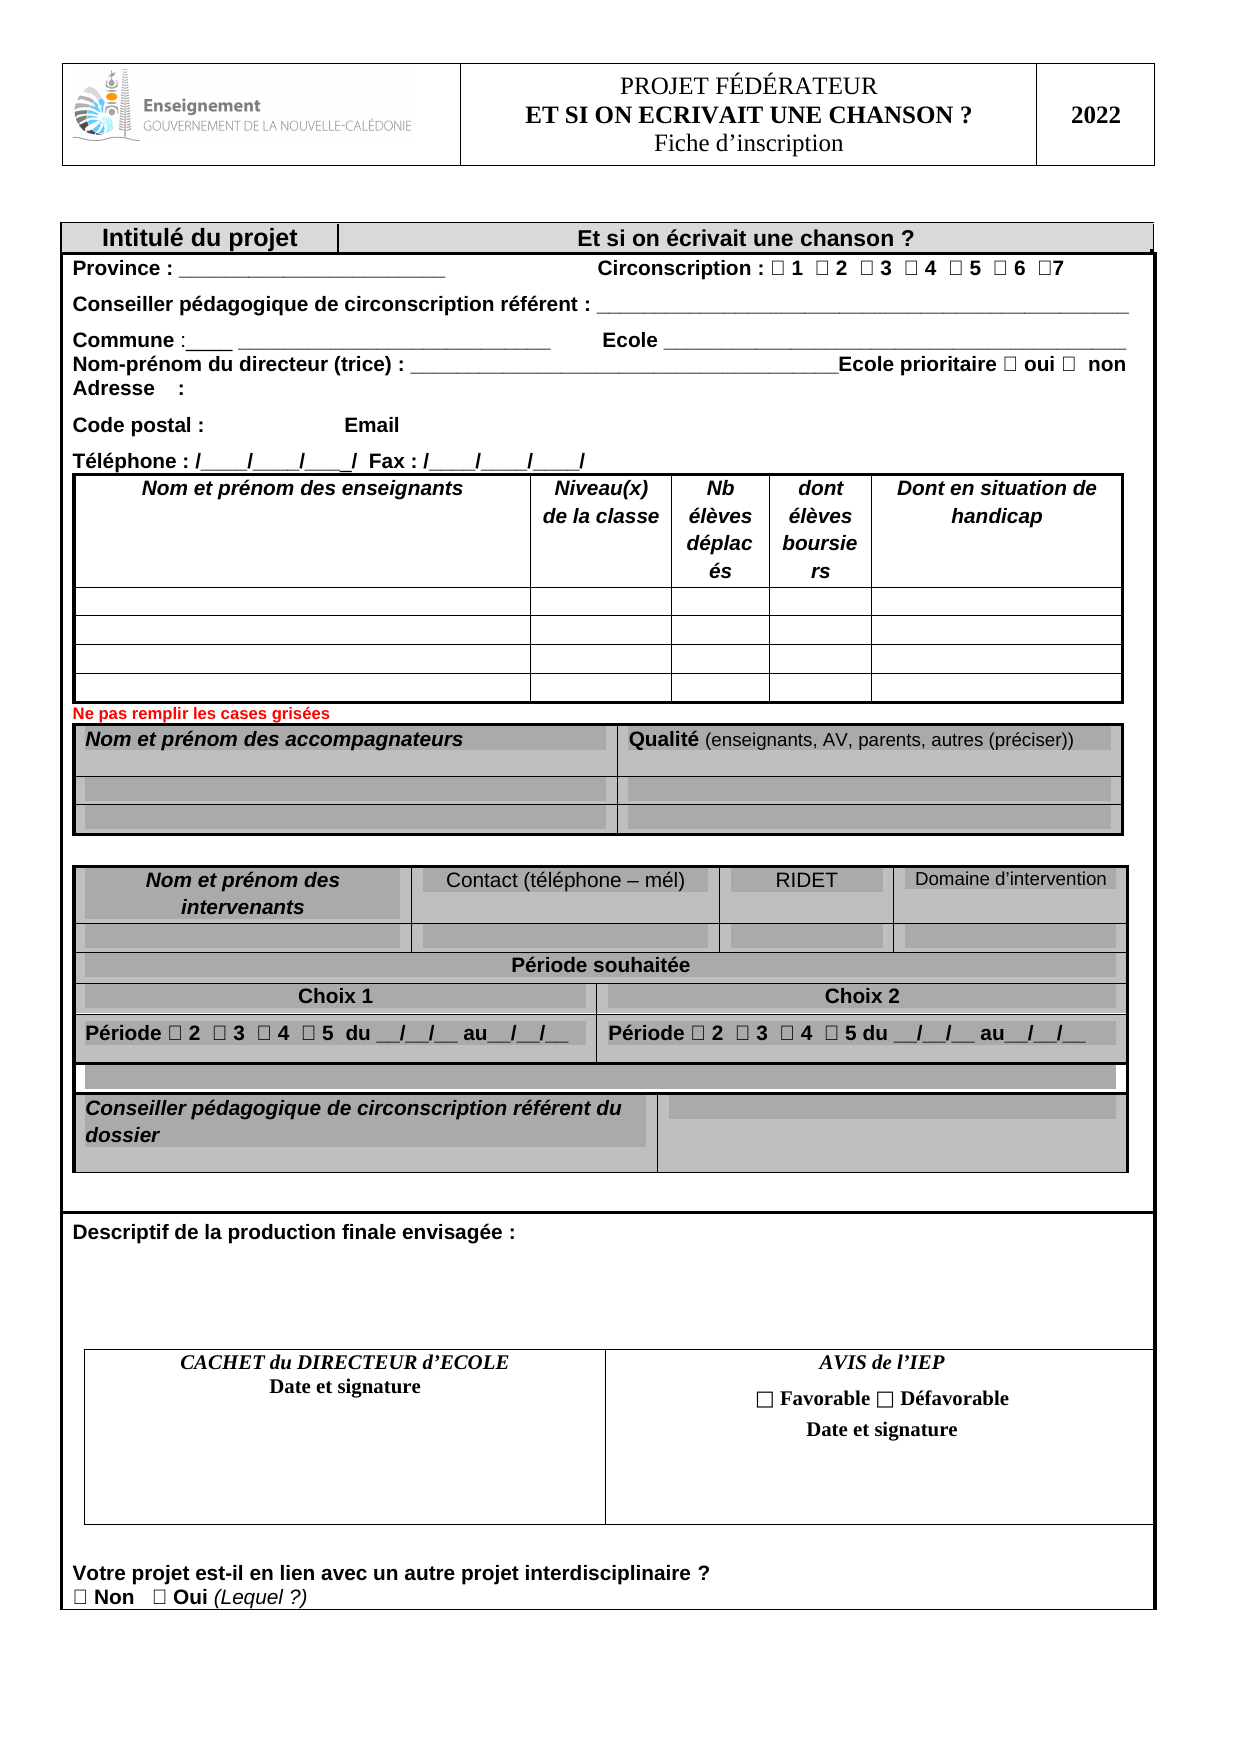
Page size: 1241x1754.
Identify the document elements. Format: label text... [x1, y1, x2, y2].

table_header Et si on écrivait une chanson ? [339, 223, 1153, 252]
table_cell Province : _______________________ Circonscription :  1  2  3  4  5  6 7 Conseiller pédagogique de circonscription référent : ______________________________________________ Commune :____ ___________________________ Ecole ________________________________________ Nom-prénom du directeur (trice) : _____________________________________Ecole prioritaire  oui  non Adresse : Code postal : Email Téléphone : /____/____/____/ Fax : /____/____/____/ Ne pas remplir les cases grisées [63, 255, 1153, 1211]
table_cell Descriptif de la production finale envisagée : Votre projet est-il en lien avec un autre projet interdisciplinaire ?  Non  Oui (Lequel ?) [63, 1214, 1153, 1609]
table_header Intitulé du projet [62, 223, 338, 252]
picture [72, 64, 412, 141]
